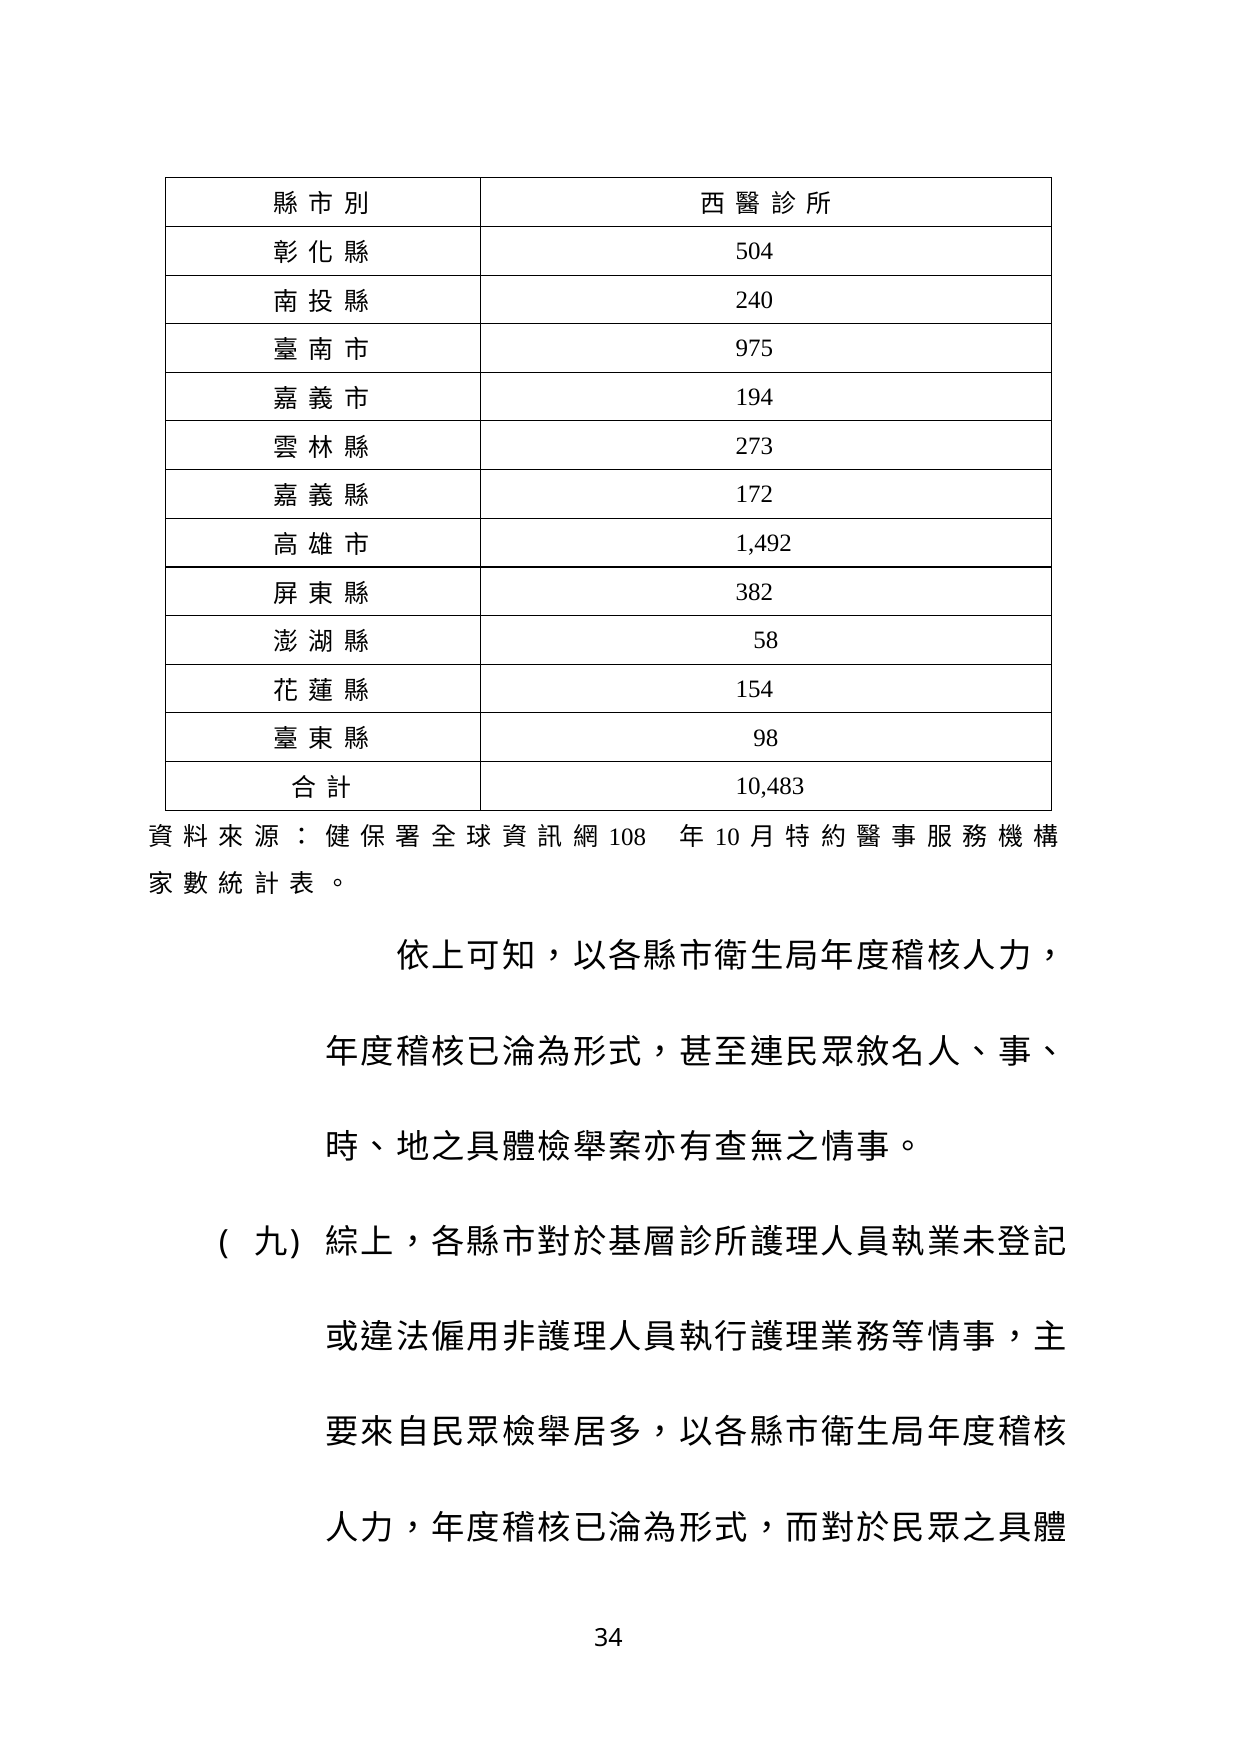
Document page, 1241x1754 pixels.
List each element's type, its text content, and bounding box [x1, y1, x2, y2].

subtitle 依上可知，以各縣市衛生局年度稽核人力，年度稽核已淪為形式，甚至連民眾敘名人、事、時、地之具體檢舉案亦有查無之情事。 [296, 906, 1069, 1191]
table_cell 南投縣 [166, 276, 480, 323]
text 資料來源：健保署全球資訊網108年10月特約醫事服務機構家數統計表。 [133, 811, 1069, 906]
table_cell 嘉義縣 [166, 470, 480, 518]
table_header 縣市別 [166, 178, 480, 226]
table_cell 高雄市 [166, 519, 480, 566]
table_header 西醫診所 [481, 178, 1051, 226]
table_cell 屏東縣 [166, 568, 480, 615]
table_cell 504 [481, 227, 1051, 274]
table_cell 彰化縣 [166, 227, 480, 274]
table_cell 1,492 [481, 519, 1051, 566]
table_cell 382 [481, 568, 1051, 615]
table_cell 合計 [166, 762, 480, 809]
table_cell 雲林縣 [166, 421, 480, 469]
table_cell 58 [481, 616, 1051, 664]
table_cell 975 [481, 324, 1051, 372]
table_cell 273 [481, 421, 1051, 469]
table_cell 臺東縣 [166, 713, 480, 761]
table_cell 澎湖縣 [166, 616, 480, 664]
table_cell 172 [481, 470, 1051, 518]
table_cell 10,483 [481, 762, 1051, 809]
table_cell 花蓮縣 [166, 665, 480, 712]
table_cell 臺南市 [166, 324, 480, 372]
table_cell 194 [481, 373, 1051, 420]
table_cell 240 [481, 276, 1051, 323]
table_cell 嘉義市 [166, 373, 480, 420]
table_cell 98 [481, 713, 1051, 761]
table_cell 154 [481, 665, 1051, 712]
